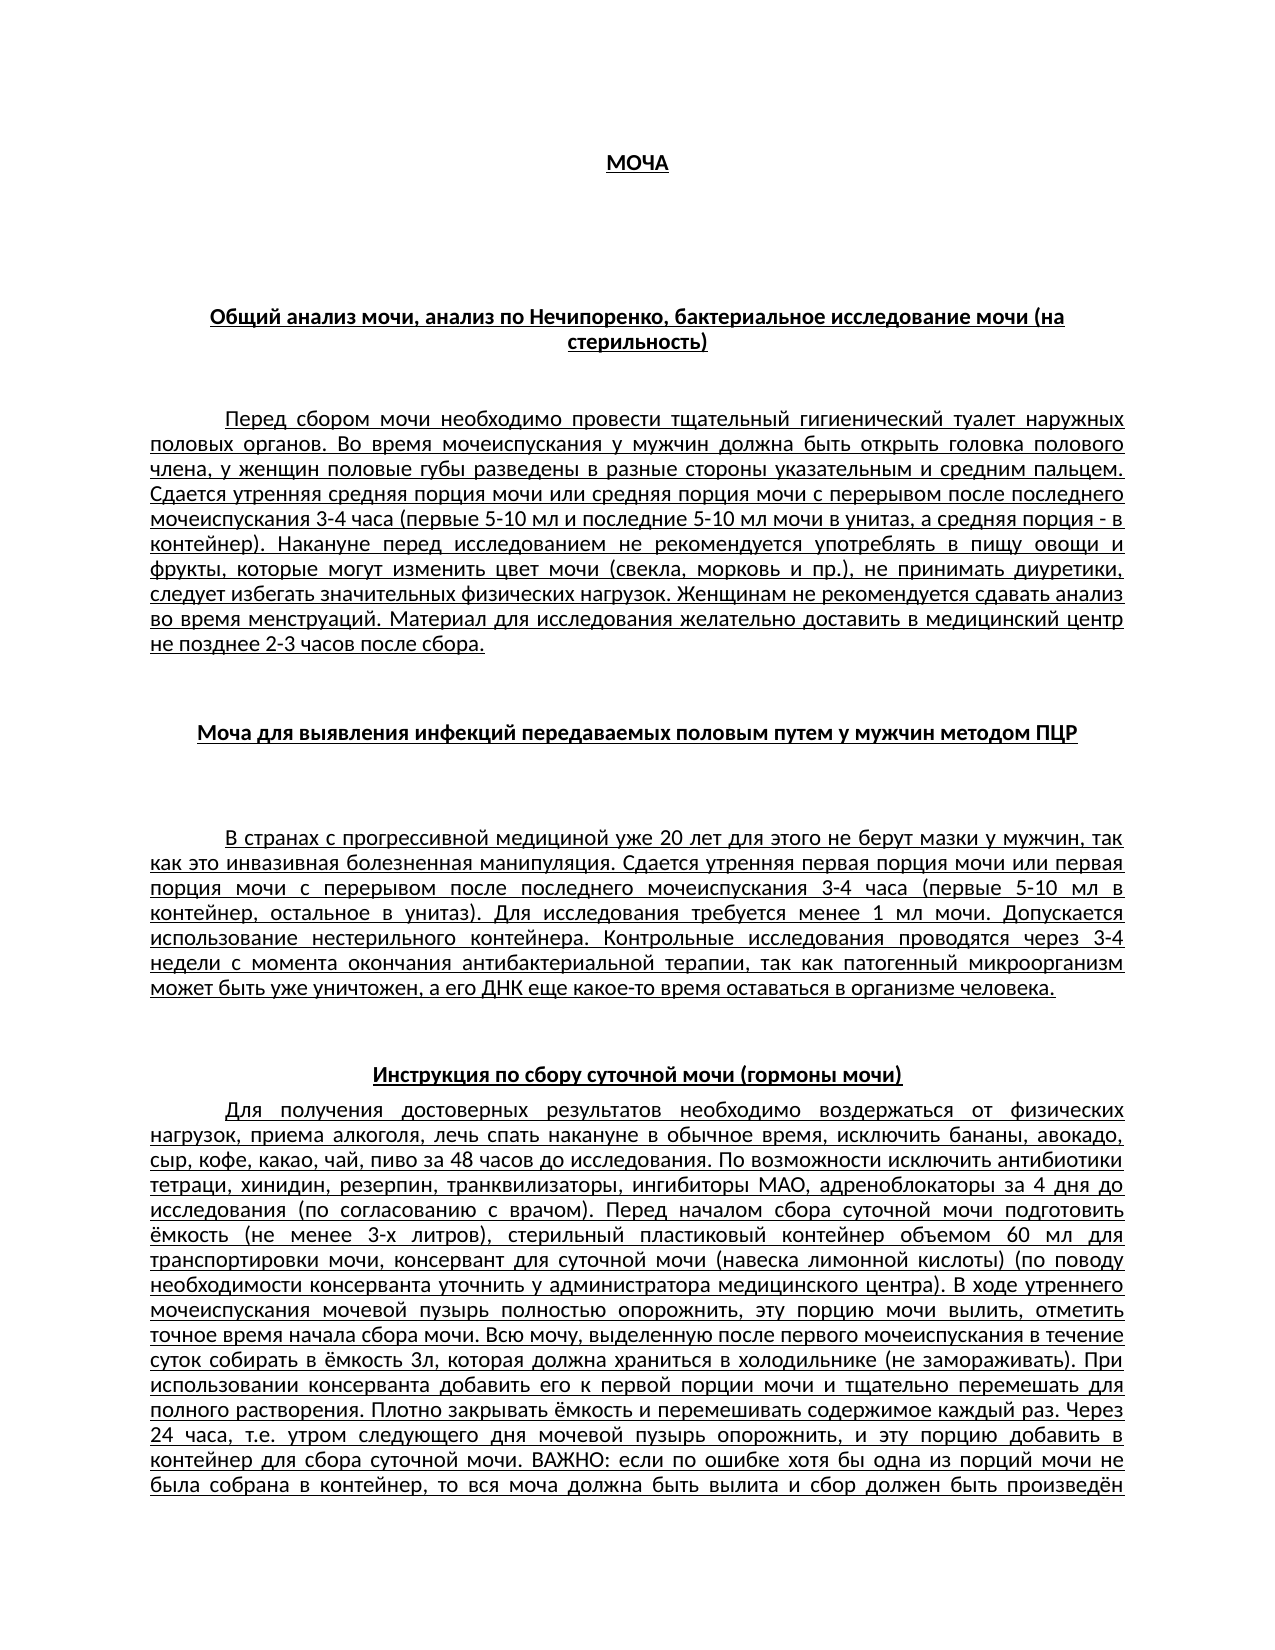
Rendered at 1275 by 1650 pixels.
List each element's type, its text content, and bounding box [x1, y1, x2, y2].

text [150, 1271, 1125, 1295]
text МОЧА [150, 150, 1125, 175]
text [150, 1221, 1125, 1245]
text Общий анализ мочи, анализ по Нечипоренко, бактериальное исследование мочи (на стерильность) [150, 304, 1125, 354]
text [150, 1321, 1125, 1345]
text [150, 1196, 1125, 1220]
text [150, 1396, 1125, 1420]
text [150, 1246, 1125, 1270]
text Перед сбором мочи необходимо провести тщательный гигиенический туалет наружных половых органов. Во время мочеиспускания у мужчин должна быть открыть головка полового члена, у женщин половые губы разведены в разные стороны указательным и средним пальцем. Сдается утренняя средняя порция мочи или средняя порция мочи с перерывом после последнего мочеиспускания 3-4 часа (первые 5-10 мл и последние 5-10 мл мочи в унитаз, а средняя порция - в контейнер). Накануне перед исследованием не рекомендуется употреблять в пищу овощи и фрукты, которые могут изменить цвет мочи (свекла, морковь и пр.), не принимать диуретики, следует избегать значительных физических нагрузок. Женщинам не рекомендуется сдавать анализ во время менструаций. Материал для исследования желательно доставить в медицинский центр не позднее 2-3 часов после сбора. [150, 604, 1125, 656]
text Инструкция по сбору суточной мочи (гормоны мочи) [150, 1062, 1125, 1087]
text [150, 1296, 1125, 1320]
text В странах с прогрессивной медициной уже 20 лет для этого не берут мазки у мужчин, так как это инвазивная болезненная манипуляция. Сдается утренняя первая порция мочи или первая порция мочи с перерывом после последнего мочеиспускания 3-4 часа (первые 5-10 мл в контейнер, остальное в унитаз). Для исследования требуется менее 1 мл мочи. Допускается использование нестерильного контейнера. Контрольные исследования проводятся через 3-4 недели с момента окончания антибактериальной терапии, так как патогенный микроорганизм может быть уже уничтожен, а его ДНК еще какое-то время оставаться в организме человека. [150, 825, 1125, 872]
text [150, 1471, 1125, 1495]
text Моча для выявления инфекций передаваемых половым путем у мужчин методом ПЦР [150, 721, 1125, 746]
